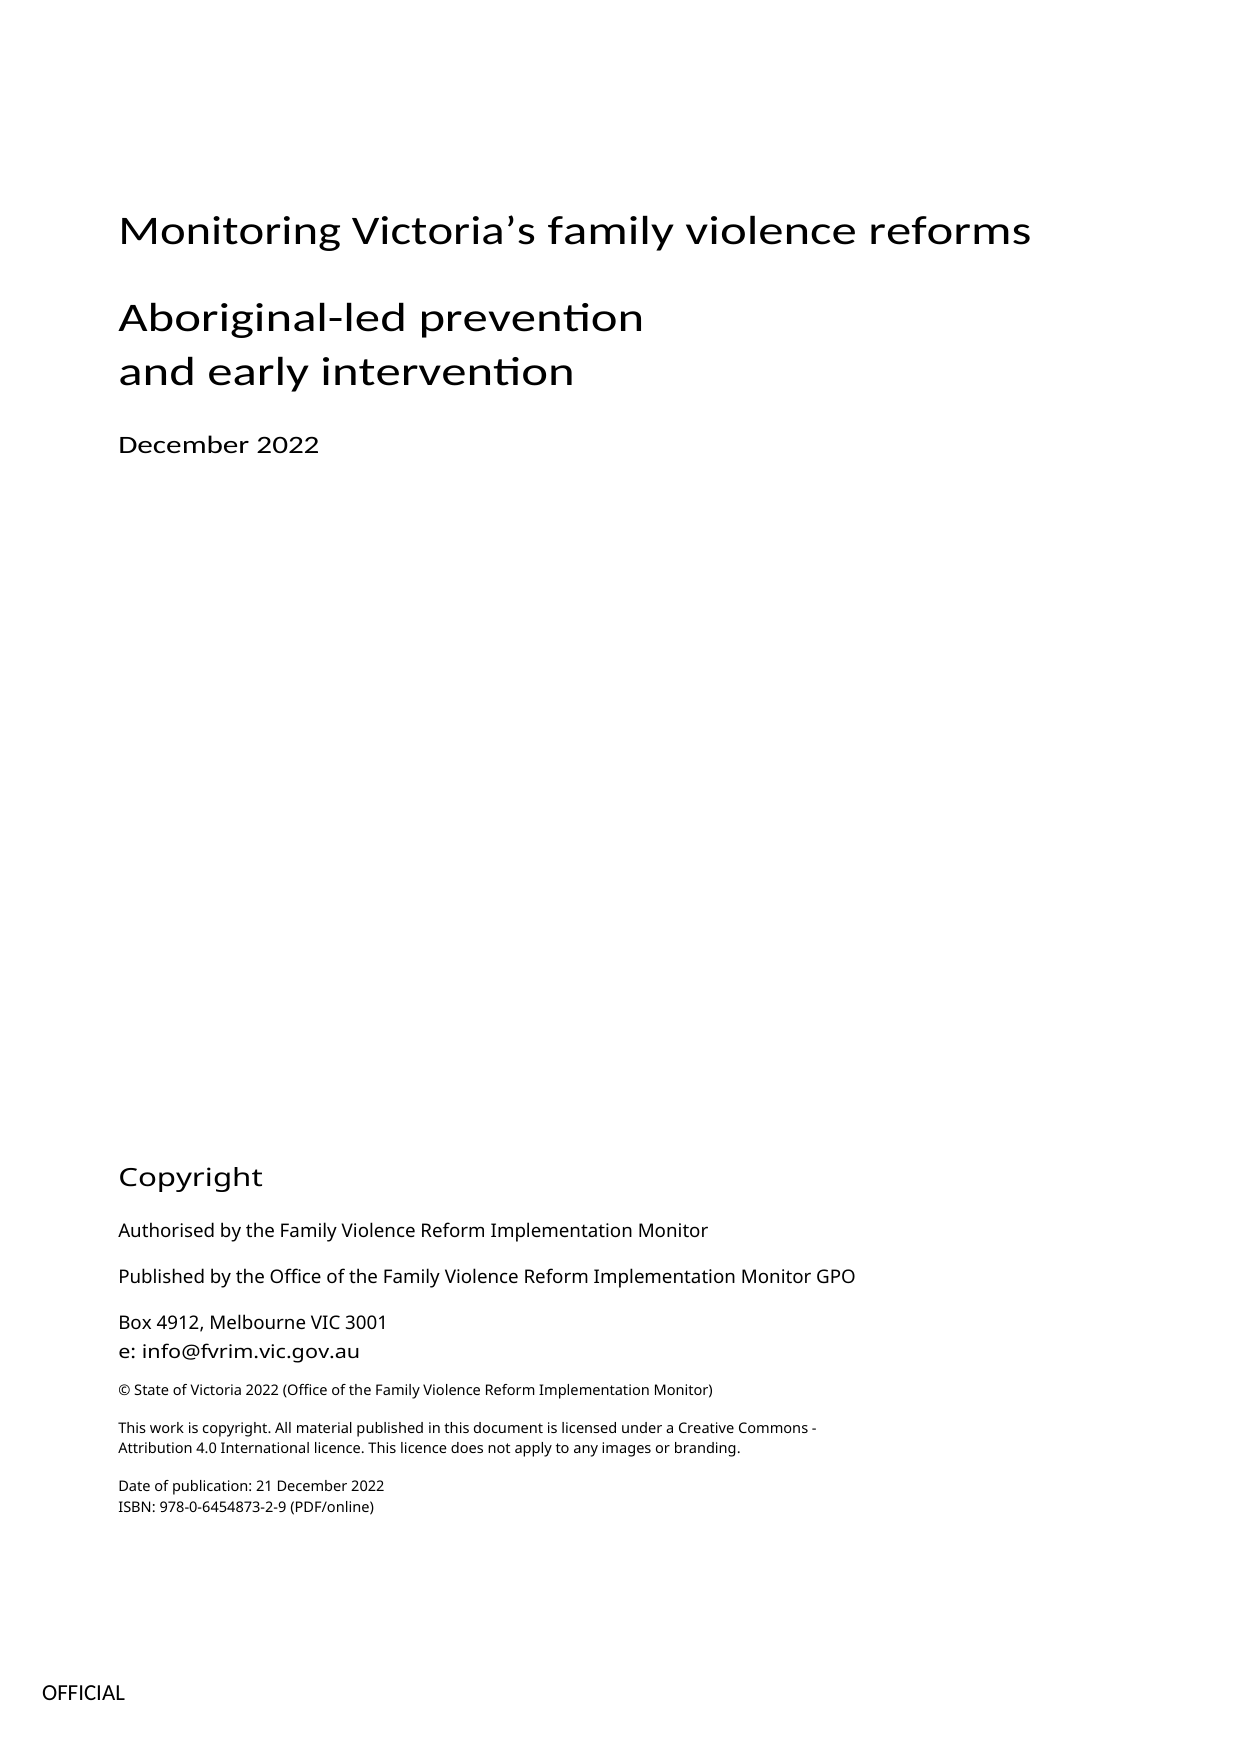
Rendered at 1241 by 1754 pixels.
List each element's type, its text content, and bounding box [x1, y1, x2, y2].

text Date of publication: 21 December 2022 [118, 1476, 1134, 1496]
subtitle Aboriginal-led prevention and early intervention [118, 291, 702, 396]
text This work is copyright. All material published in this document is licensed under a Creative Commons - Attribution 4.0 International licence. This licence does not apply to any images or branding. [118, 1418, 869, 1458]
subtitle December 2022 [118, 429, 1134, 459]
text Copyright [118, 1160, 1134, 1194]
text ISBN: 978-0-6454873-2-9 (PDF/online) [118, 1497, 1134, 1516]
text e: info@fvrim.vic.gov.au [118, 1338, 1134, 1363]
text Authorised by the Family Violence Reform Implementation Monitor [118, 1217, 1134, 1243]
text Published by the Office of the Family Violence Reform Implementation Monitor GPO Box 4912, Melbourne VIC 3001 [118, 1243, 869, 1335]
text © State of Victoria 2022 (Office of the Family Violence Reform Implementation Monitor) [118, 1379, 1134, 1399]
subtitle Monitoring Victoria’s family violence reforms [118, 205, 1134, 255]
